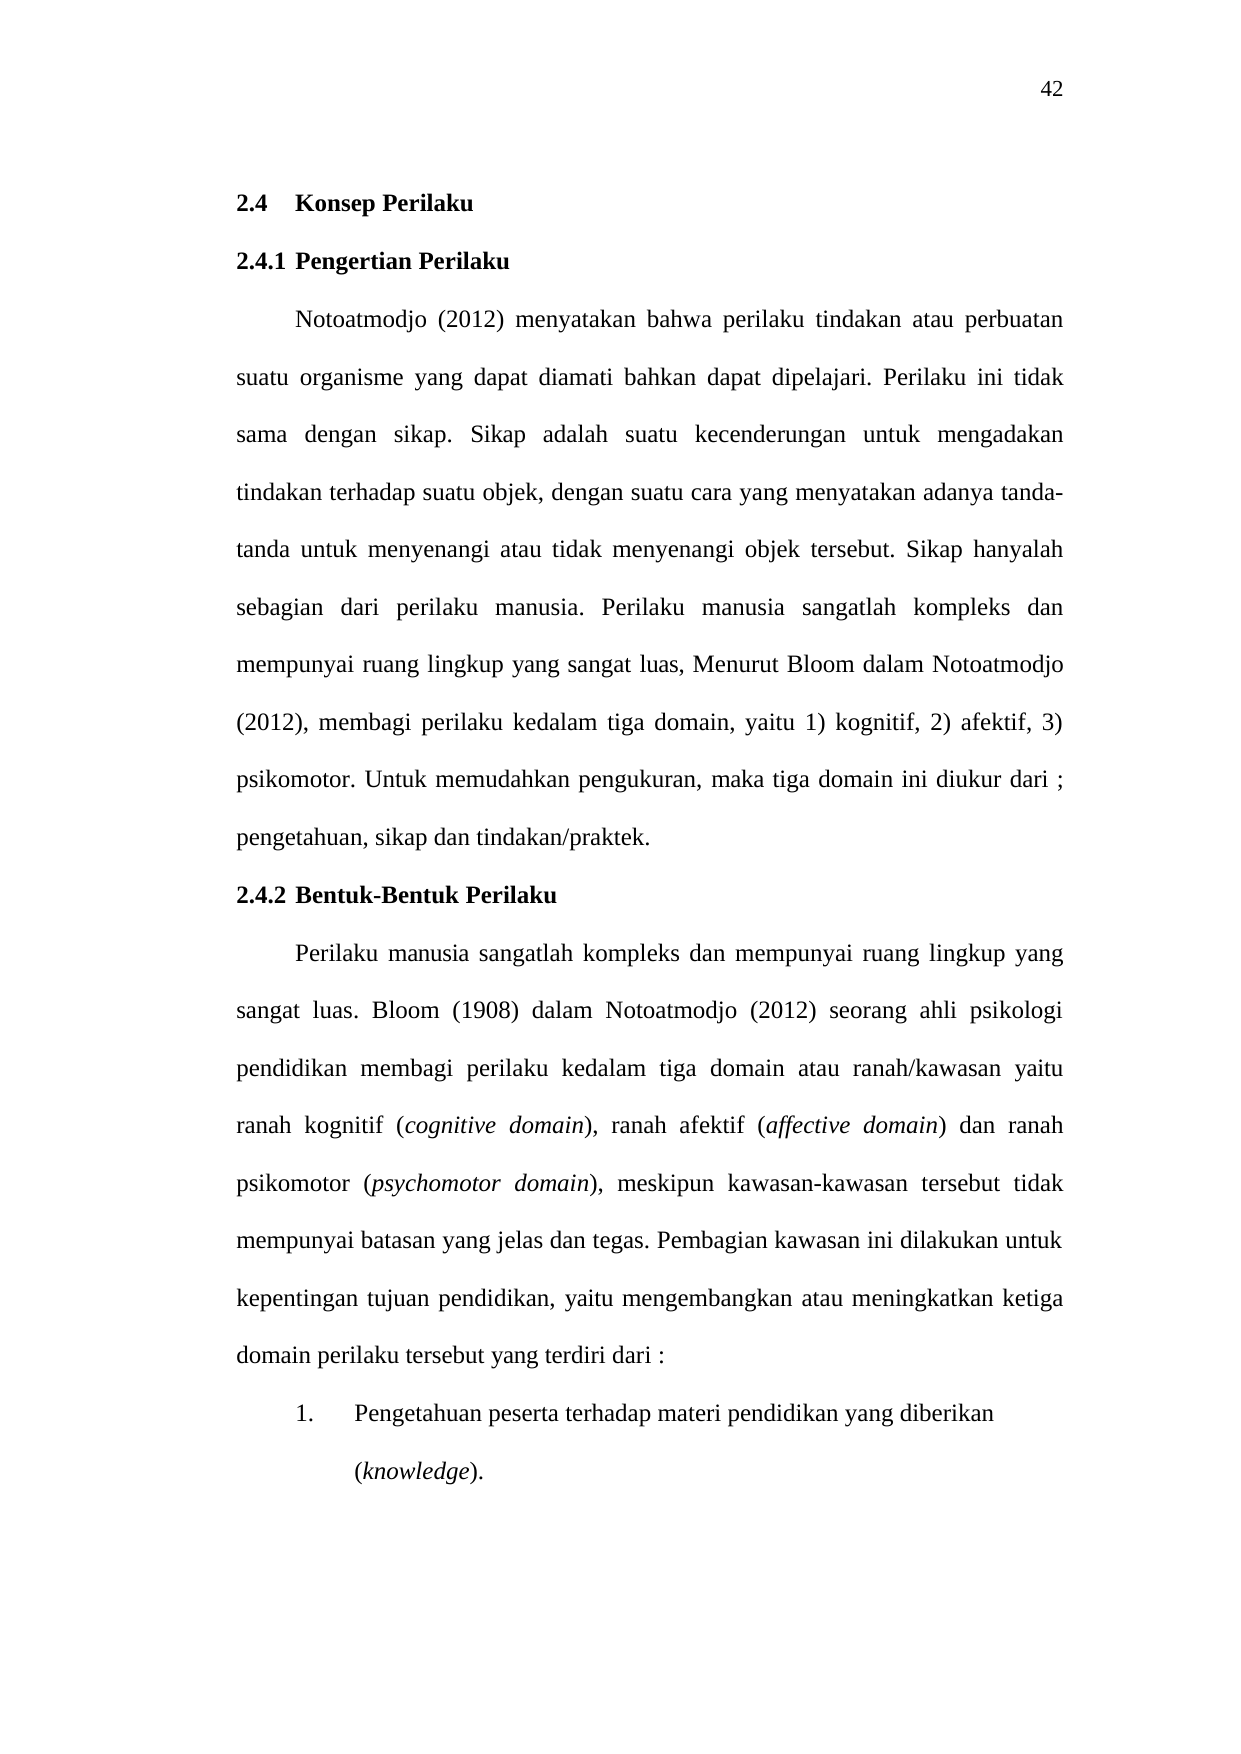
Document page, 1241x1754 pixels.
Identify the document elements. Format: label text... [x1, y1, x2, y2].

text Notoatmodjo (2012) menyatakan bahwa perilaku tindakan atau perbuatan suatu organisme yang dapat diamati bahkan dapat dipelajari. Perilaku ini tidak sama dengan sikap. Sikap adalah suatu kecenderungan untuk mengadakan tindakan terhadap suatu objek, dengan suatu cara yang menyatakan adanya tanda-tanda untuk menyenangi atau tidak menyenangi objek tersebut. Sikap hanyalah sebagian dari perilaku manusia. Perilaku manusia sangatlah kompleks dan mempunyai ruang lingkup yang sangat luas, Menurut Bloom dalam Notoatmodjo (2012), membagi perilaku kedalam tiga domain, yaitu 1) kognitif, 2) afektif, 3) psikomotor. Untuk memudahkan pengukuran, maka tiga domain ini diukur dari ; pengetahuan, sikap dan tindakan/praktek. [236, 304, 1064, 850]
subtitle Pengertian Perilaku [236, 246, 1142, 275]
subtitle Konsep Perilaku [236, 188, 1142, 217]
list Pengetahuan peserta terhadap materi pendidikan yang diberikan (knowledge). [295, 1398, 1062, 1484]
text Perilaku manusia sangatlah kompleks dan mempunyai ruang lingkup yang sangat luas. Bloom (1908) dalam Notoatmodjo (2012) seorang ahli psikologi pendidikan membagi perilaku kedalam tiga domain atau ranah/kawasan yaitu ranah kognitif (cognitive domain), ranah afektif (affective domain) dan ranah psikomotor (psychomotor domain), meskipun kawasan-kawasan tersebut tidak mempunyai batasan yang jelas dan tegas. Pembagian kawasan ini dilakukan untuk kepentingan tujuan pendidikan, yaitu mengembangkan atau meningkatkan ketiga domain perilaku tersebut yang terdiri dari : [236, 938, 1064, 1369]
subtitle Bentuk-Bentuk Perilaku [236, 880, 1142, 909]
